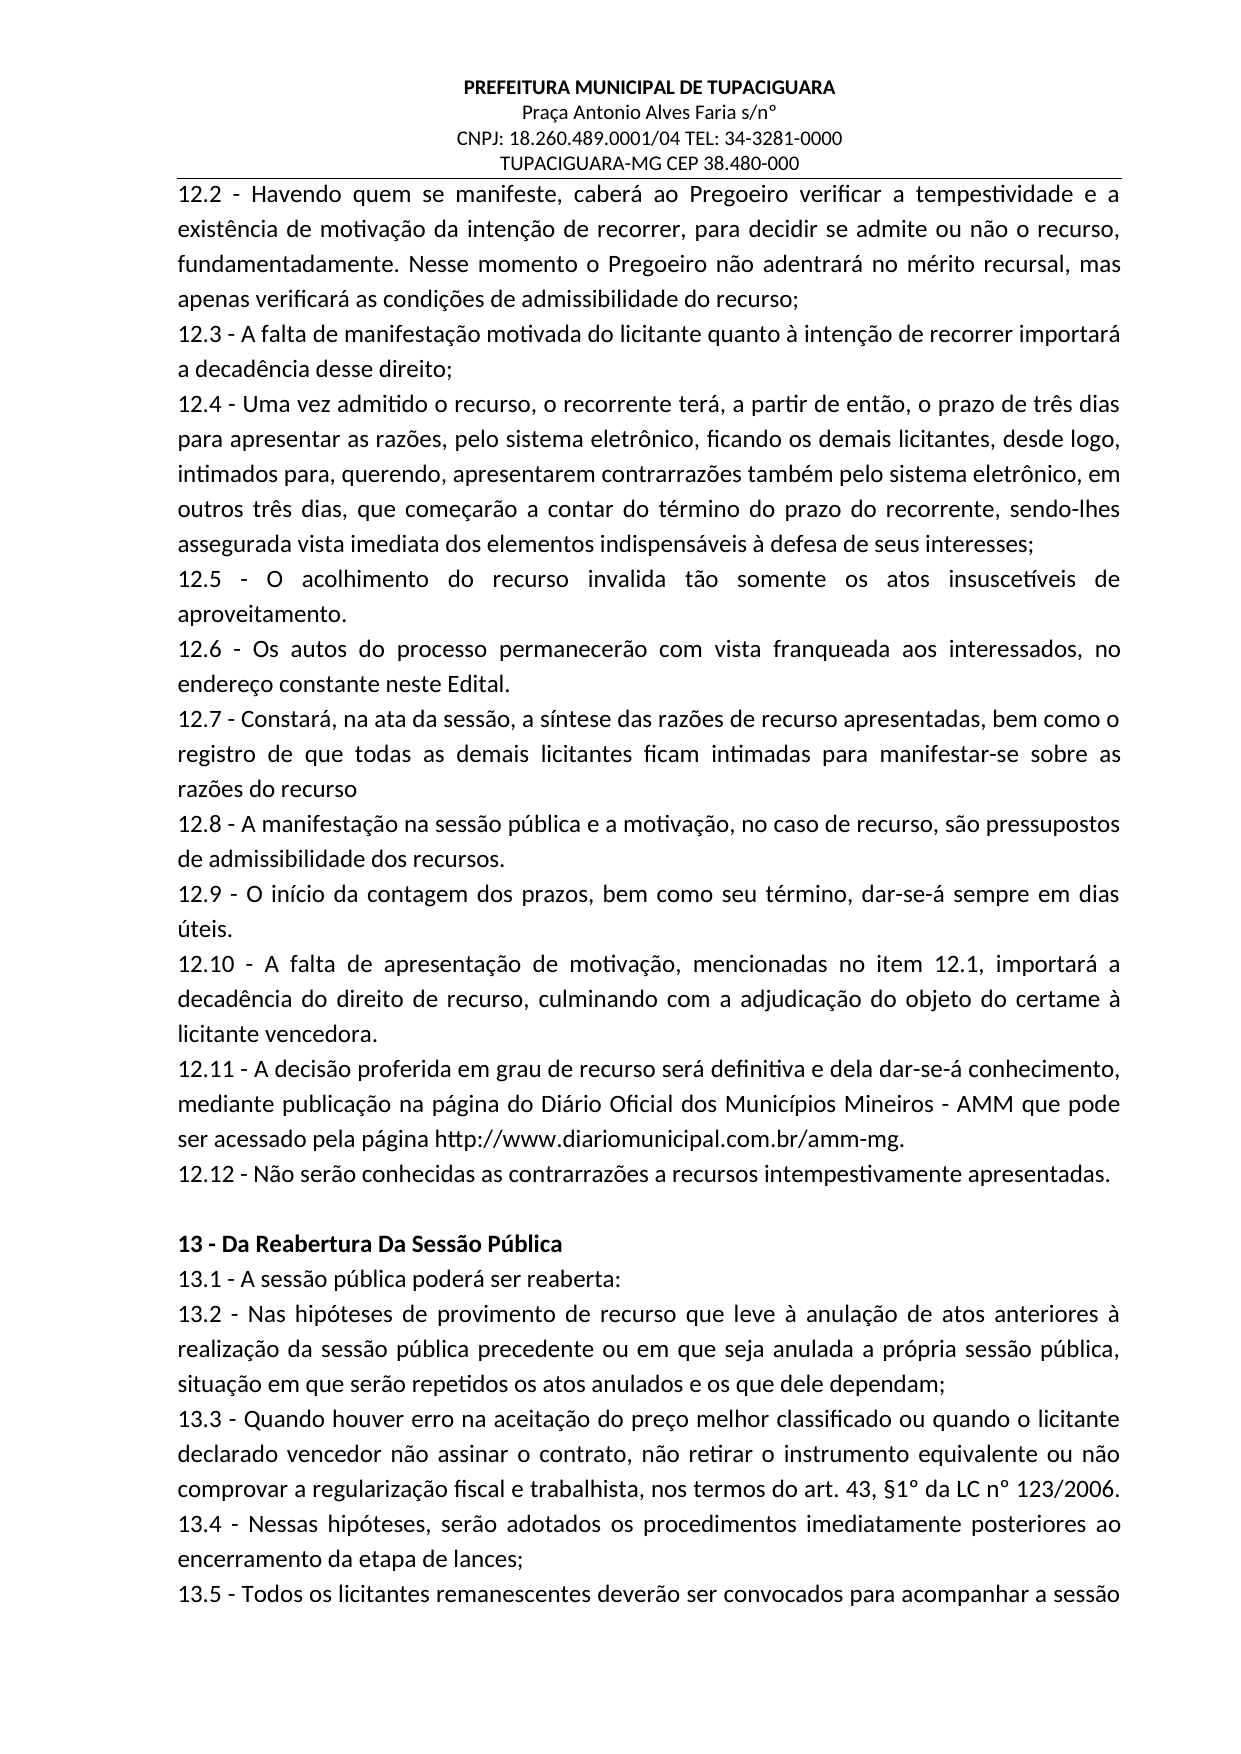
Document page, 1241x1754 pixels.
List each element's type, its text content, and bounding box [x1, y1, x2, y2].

text 12.11 - A decisão proferida em grau de recurso será definitiva e dela dar-se-á conhecimento, mediante publicação na página do Diário Oficial dos Municípios Mineiros - AMM que pode ser acessado pela página http://www.diariomunicipal.com.br/amm-mg. [177, 1054, 1122, 1154]
text 12.2 - Havendo quem se manifeste, caberá ao Pregoeiro verificar a tempestividade e a existência de motivação da intenção de recorrer, para decidir se admite ou não o recurso, fundamentadamente. Nesse momento o Pregoeiro não adentrará no mérito recursal, mas apenas verificará as condições de admissibilidade do recurso; [177, 179, 1122, 314]
text 12.10 - A falta de apresentação de motivação, mencionadas no item 12.1, importará a decadência do direito de recurso, culminando com a adjudicação do objeto do certame à licitante vencedora. [177, 949, 1122, 1049]
text 12.4 - Uma vez admitido o recurso, o recorrente terá, a partir de então, o prazo de três dias para apresentar as razões, pelo sistema eletrônico, ficando os demais licitantes, desde logo, intimados para, querendo, apresentarem contrarrazões também pelo sistema eletrônico, em outros três dias, que começarão a contar do término do prazo do recorrente, sendo-lhes assegurada vista imediata dos elementos indispensáveis à defesa de seus interesses; [177, 389, 1122, 559]
text 12.7 - Constará, na ata da sessão, a síntese das razões de recurso apresentadas, bem como o registro de que todas as demais licitantes ficam intimadas para manifestar-se sobre as razões do recurso [177, 704, 1122, 804]
text 13.3 - Quando houver erro na aceitação do preço melhor classificado ou quando o licitante declarado vencedor não assinar o contrato, não retirar o instrumento equivalente ou não comprovar a regularização fiscal e trabalhista, nos termos do art. 43, §1º da LC nº 123/2006. 13.4 - Nessas hipóteses, serão adotados os procedimentos imediatamente posteriores ao encerramento da etapa de lances; [177, 1404, 1122, 1574]
text 13.1 - A sessão pública poderá ser reaberta: [177, 1264, 1122, 1294]
text 12.8 - A manifestação na sessão pública e a motivação, no caso de recurso, são pressupostos de admissibilidade dos recursos. [177, 809, 1122, 874]
text 12.6 - Os autos do processo permanecerão com vista franqueada aos interessados, no endereço constante neste Edital. [177, 634, 1122, 699]
text 12.12 - Não serão conhecidas as contrarrazões a recursos intempestivamente apresentadas. [177, 1159, 1122, 1189]
text 12.5 - O acolhimento do recurso invalida tão somente os atos insuscetíveis de aproveitamento. [177, 564, 1122, 629]
text 13.2 - Nas hipóteses de provimento de recurso que leve à anulação de atos anteriores à realização da sessão pública precedente ou em que seja anulada a própria sessão pública, situação em que serão repetidos os atos anulados e os que dele dependam; [177, 1299, 1122, 1399]
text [177, 1579, 1122, 1609]
text 12.3 - A falta de manifestação motivada do licitante quanto à intenção de recorrer importará a decadência desse direito; [177, 319, 1122, 384]
text 13 - Da Reabertura Da Sessão Pública [177, 1229, 1122, 1259]
text 12.9 - O início da contagem dos prazos, bem como seu término, dar-se-á sempre em dias úteis. [177, 879, 1122, 944]
